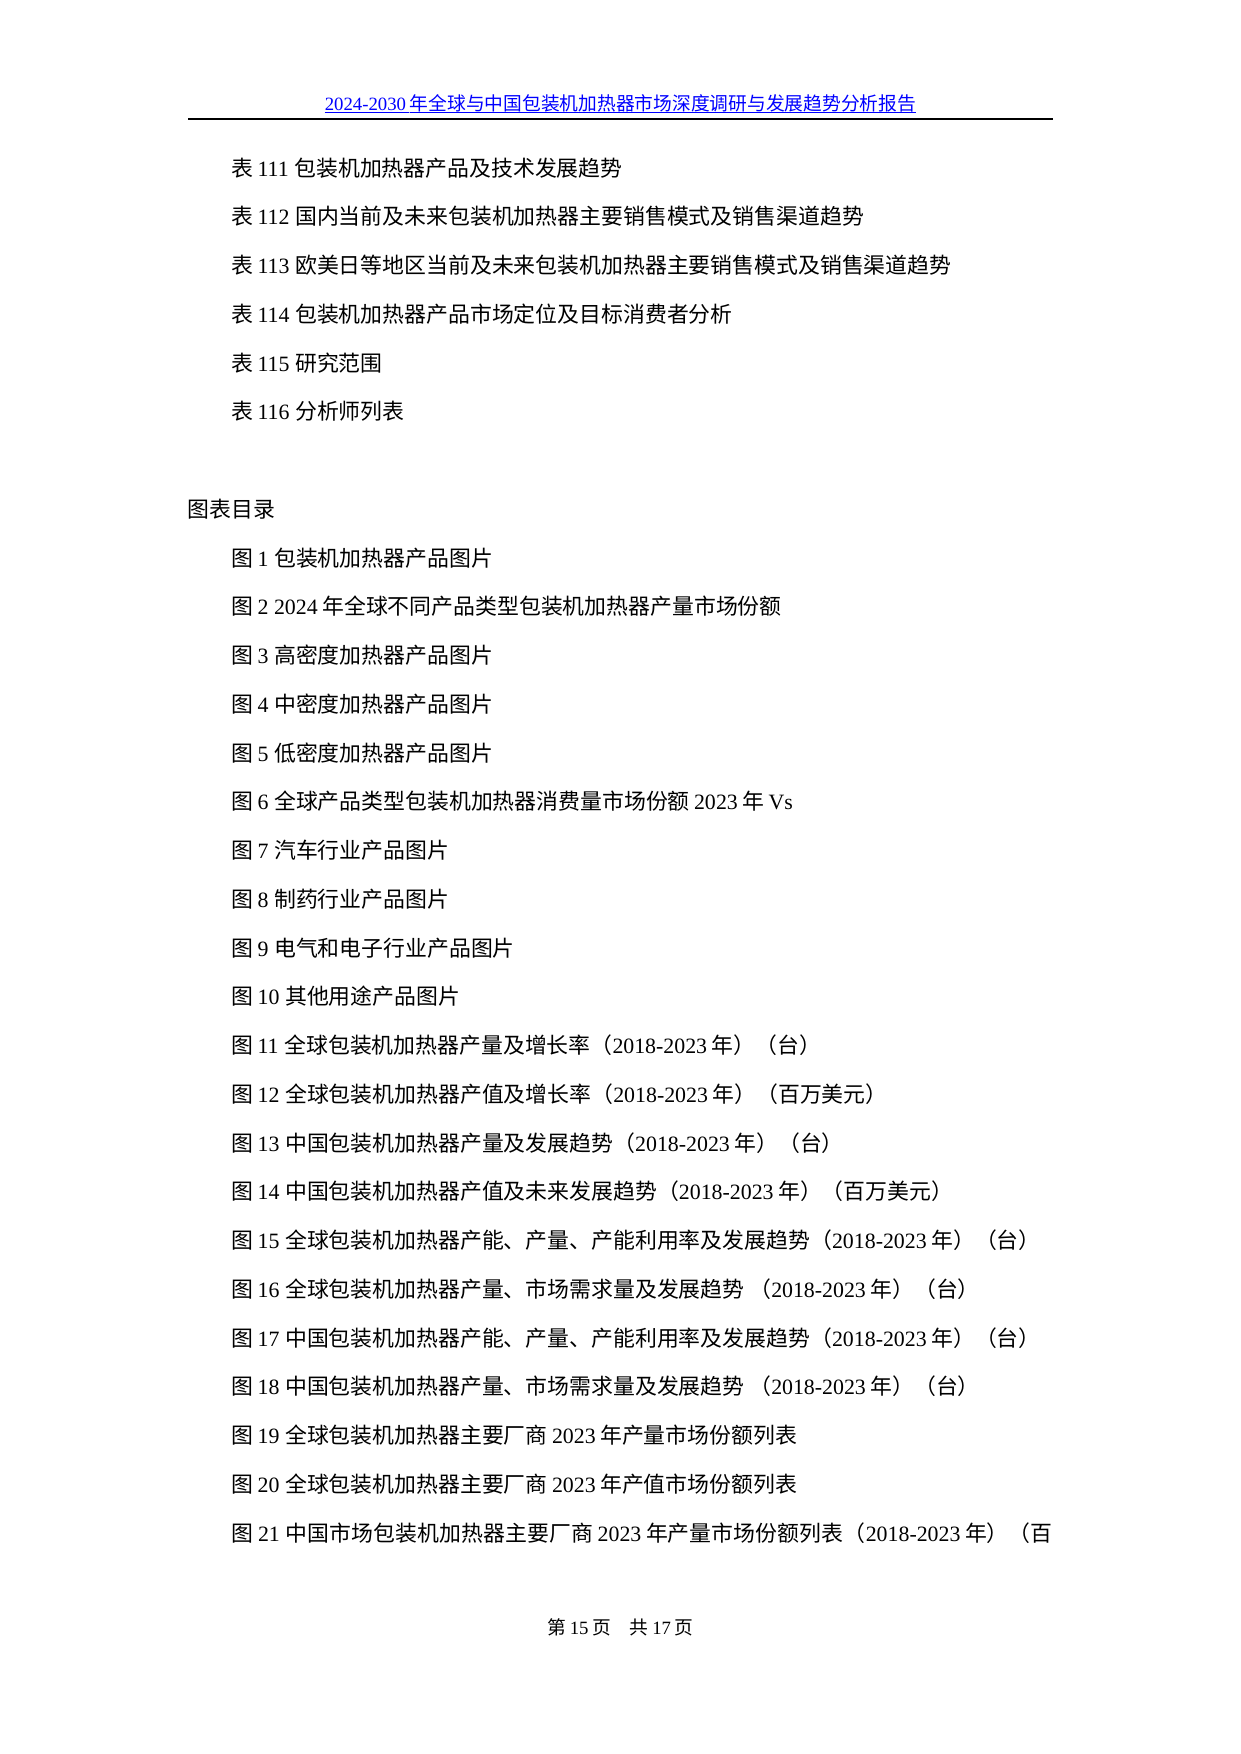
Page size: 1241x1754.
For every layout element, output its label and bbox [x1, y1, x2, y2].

text [187, 150, 1053, 1548]
